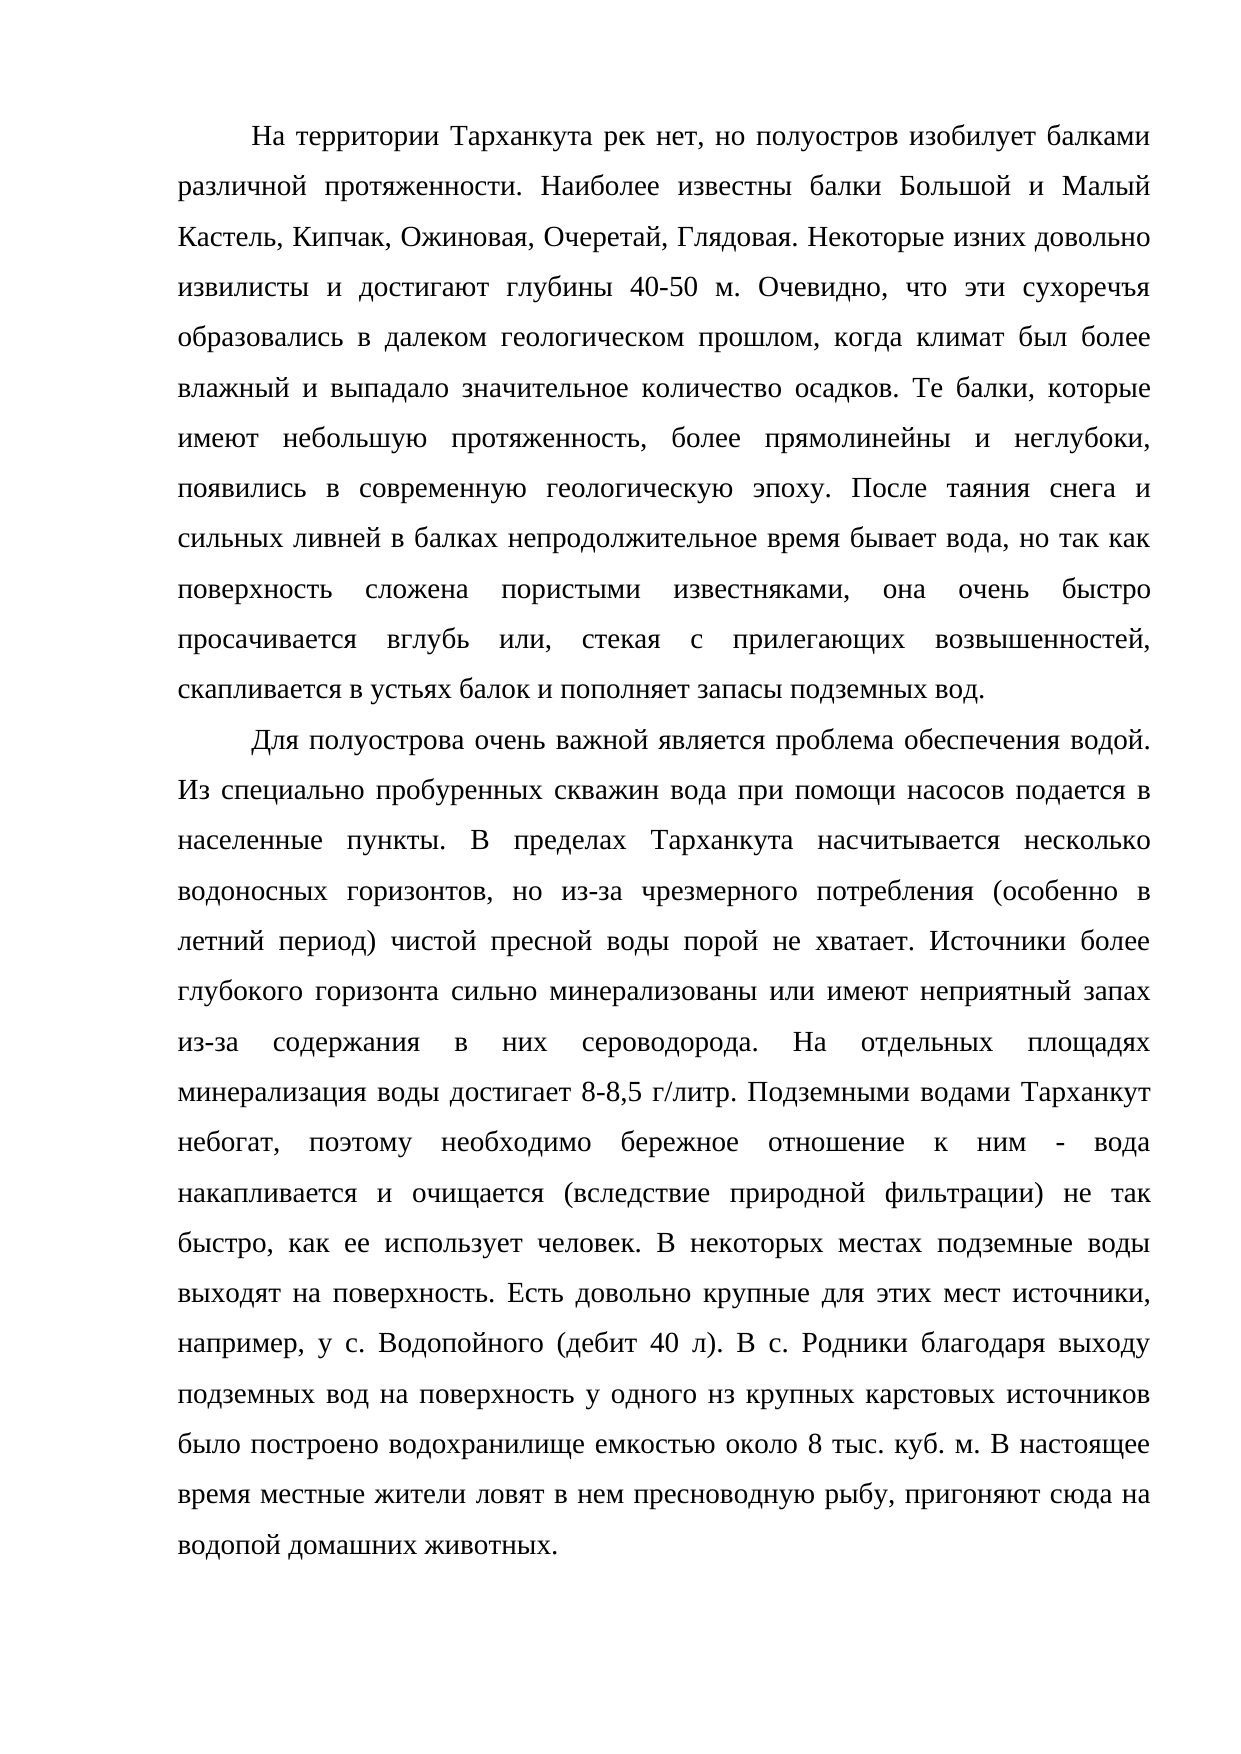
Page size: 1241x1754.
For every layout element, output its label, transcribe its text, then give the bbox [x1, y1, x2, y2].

text На территории Тарханкута рек нет, но полуостров изобилует балками различной протяженности. Наиболее известны балки Большой и Малый Кастель, Кипчак, Ожиновая, Очеретай, Глядовая. Некоторые изних довольно извилисты и достигают глубины 40-50 м. Очевидно, что эти сухоречъя образовались в далеком геологическом прошлом, когда климат был более влажный и выпадало значительное количество осадков. Те балки, которые имеют небольшую протяженность, более прямолинейны и неглубоки, появились в современную геологическую эпоху. После таяния снега и сильных ливней в балках непродолжительное время бывает вода, но так как поверхность сложена пористыми известняками, она очень быстро просачивается вглубь или, стекая с прилегающих возвышенностей, скапливается в устьях балок и пополняет запасы подземных вод. [177, 118, 1152, 705]
text Для полуострова очень важной является проблема обеспечения водой. Из специально пробуренных скважин вода при помощи насосов подается в населенные пункты. В пределах Тарханкута насчитывается несколько водоносных горизонтов, но из-за чрезмерного потребления (особенно в летний период) чистой пресной воды порой не хватает. Источники более глубокого горизонта сильно минерализованы или имеют неприятный запах из-за содержания в них сероводорода. На отдельных площадях минерализация воды достигает 8-8,5 г/литр. Подземными водами Тарханкут небогат, поэтому необходимо бережное отношение к ним - вода накапливается и очищается (вследствие природной фильтрации) не так быстро, как ее использует человек. В некоторых местах подземные воды выходят на поверхность. Есть довольно крупные для этих мест источники, например, у с. Водопойного (дебит 40 л). В с. Родники благодаря выходу подземных вод на поверхность у одного нз крупных карстовых источников было построено водохранилище емкостью около 8 тыс. куб. м. В настоящее время местные жители ловят в нем пресноводную рыбу, пригоняют сюда на водопой домашних животных. [177, 722, 1152, 1560]
